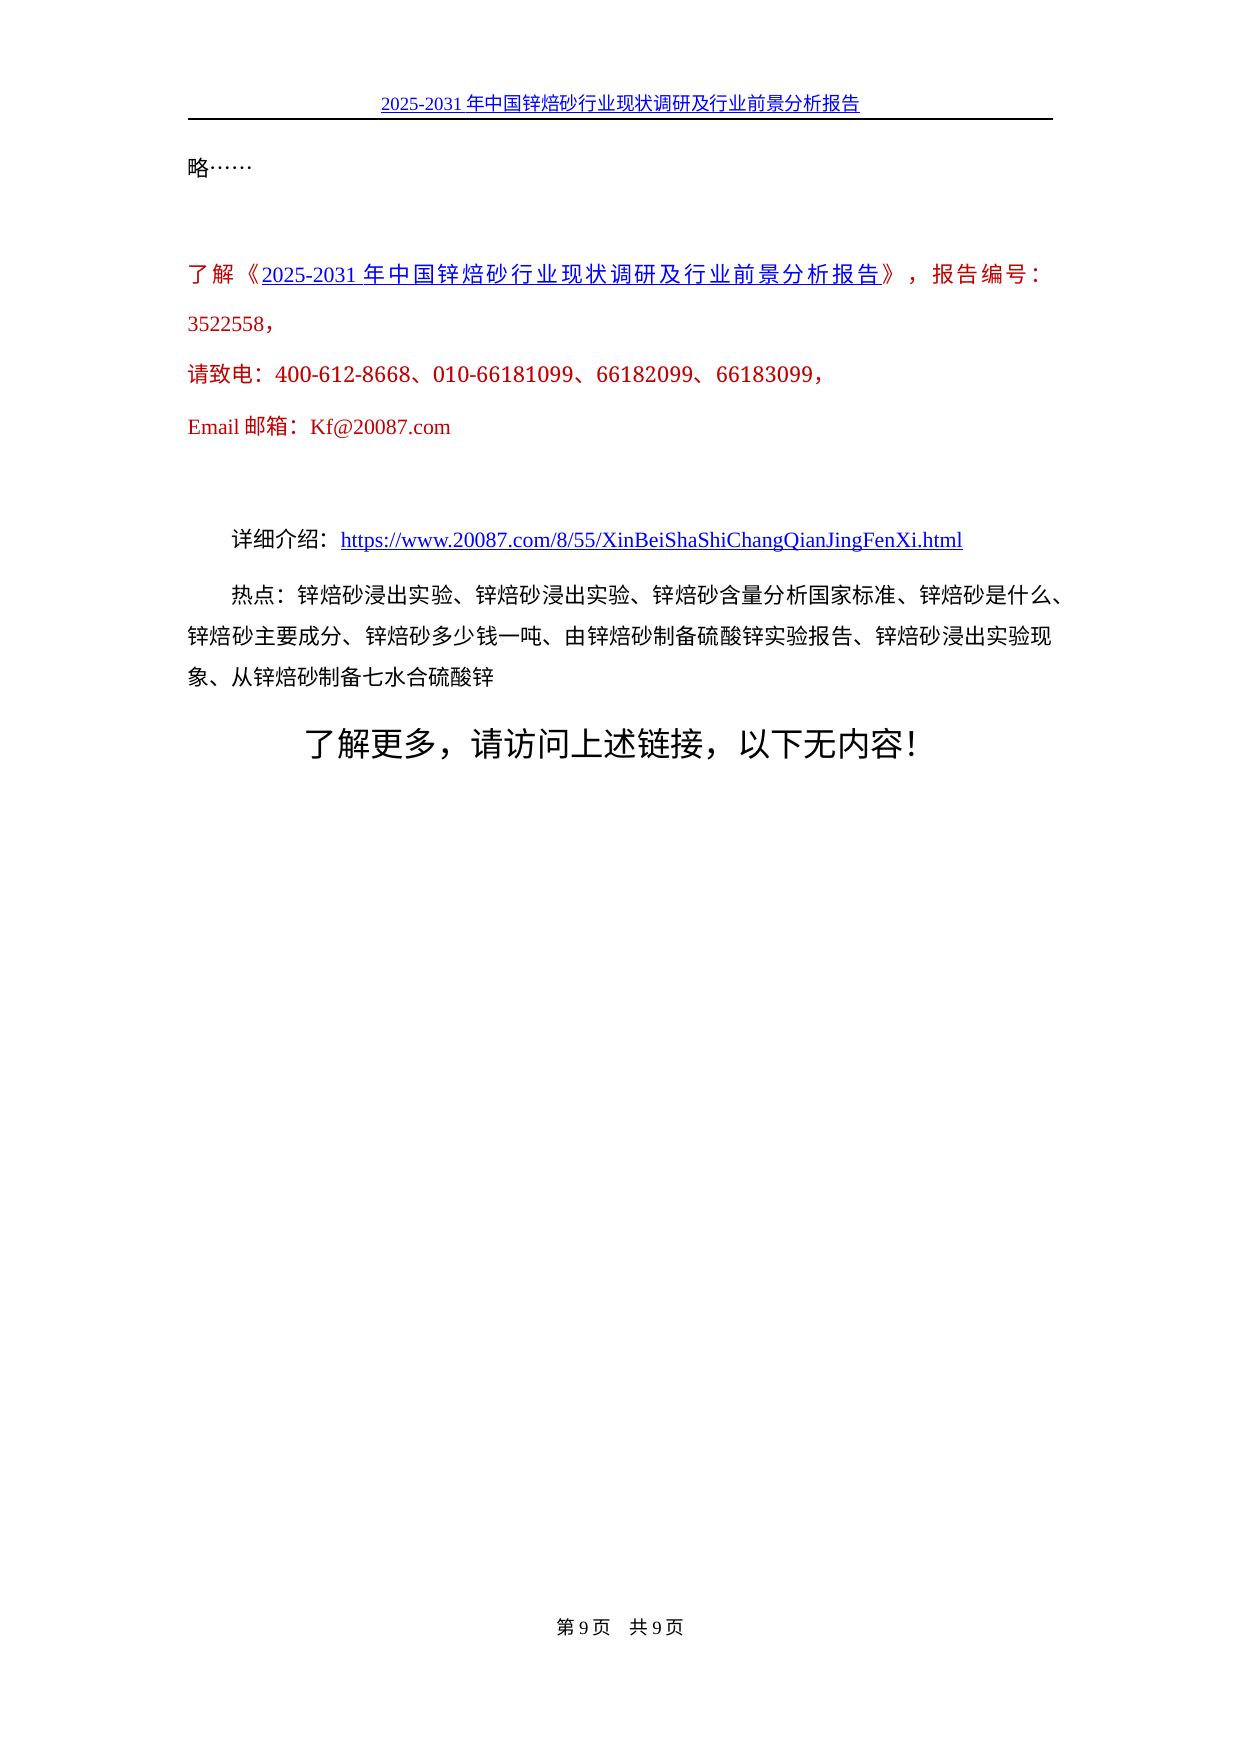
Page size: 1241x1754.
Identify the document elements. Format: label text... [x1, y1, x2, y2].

title 了解更多，请访问上述链接，以下无内容！ [187, 709, 1053, 774]
text 热点：锌焙砂浸出实验、锌焙砂浸出实验、锌焙砂含量分析国家标准、锌焙砂是什么、锌焙砂主要成分、锌焙砂多少钱一吨、由锌焙砂制备硫酸锌实验报告、锌焙砂浸出实验现象、从锌焙砂制备七水合硫酸锌 [187, 578, 1053, 692]
text 请致电：400-612-8668、010-66181099、66182099、66183099， [187, 357, 1053, 389]
text Email邮箱：Kf@20087.com [187, 408, 1053, 441]
text 了解《2025-2031年中国锌焙砂行业现状调研及行业前景分析报告》，报告编号：3522558， [187, 257, 1053, 338]
text 详细介绍：https://www.20087.com/8/55/XinBeiShaShiChangQianJingFenXi.html [187, 521, 1053, 554]
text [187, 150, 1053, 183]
